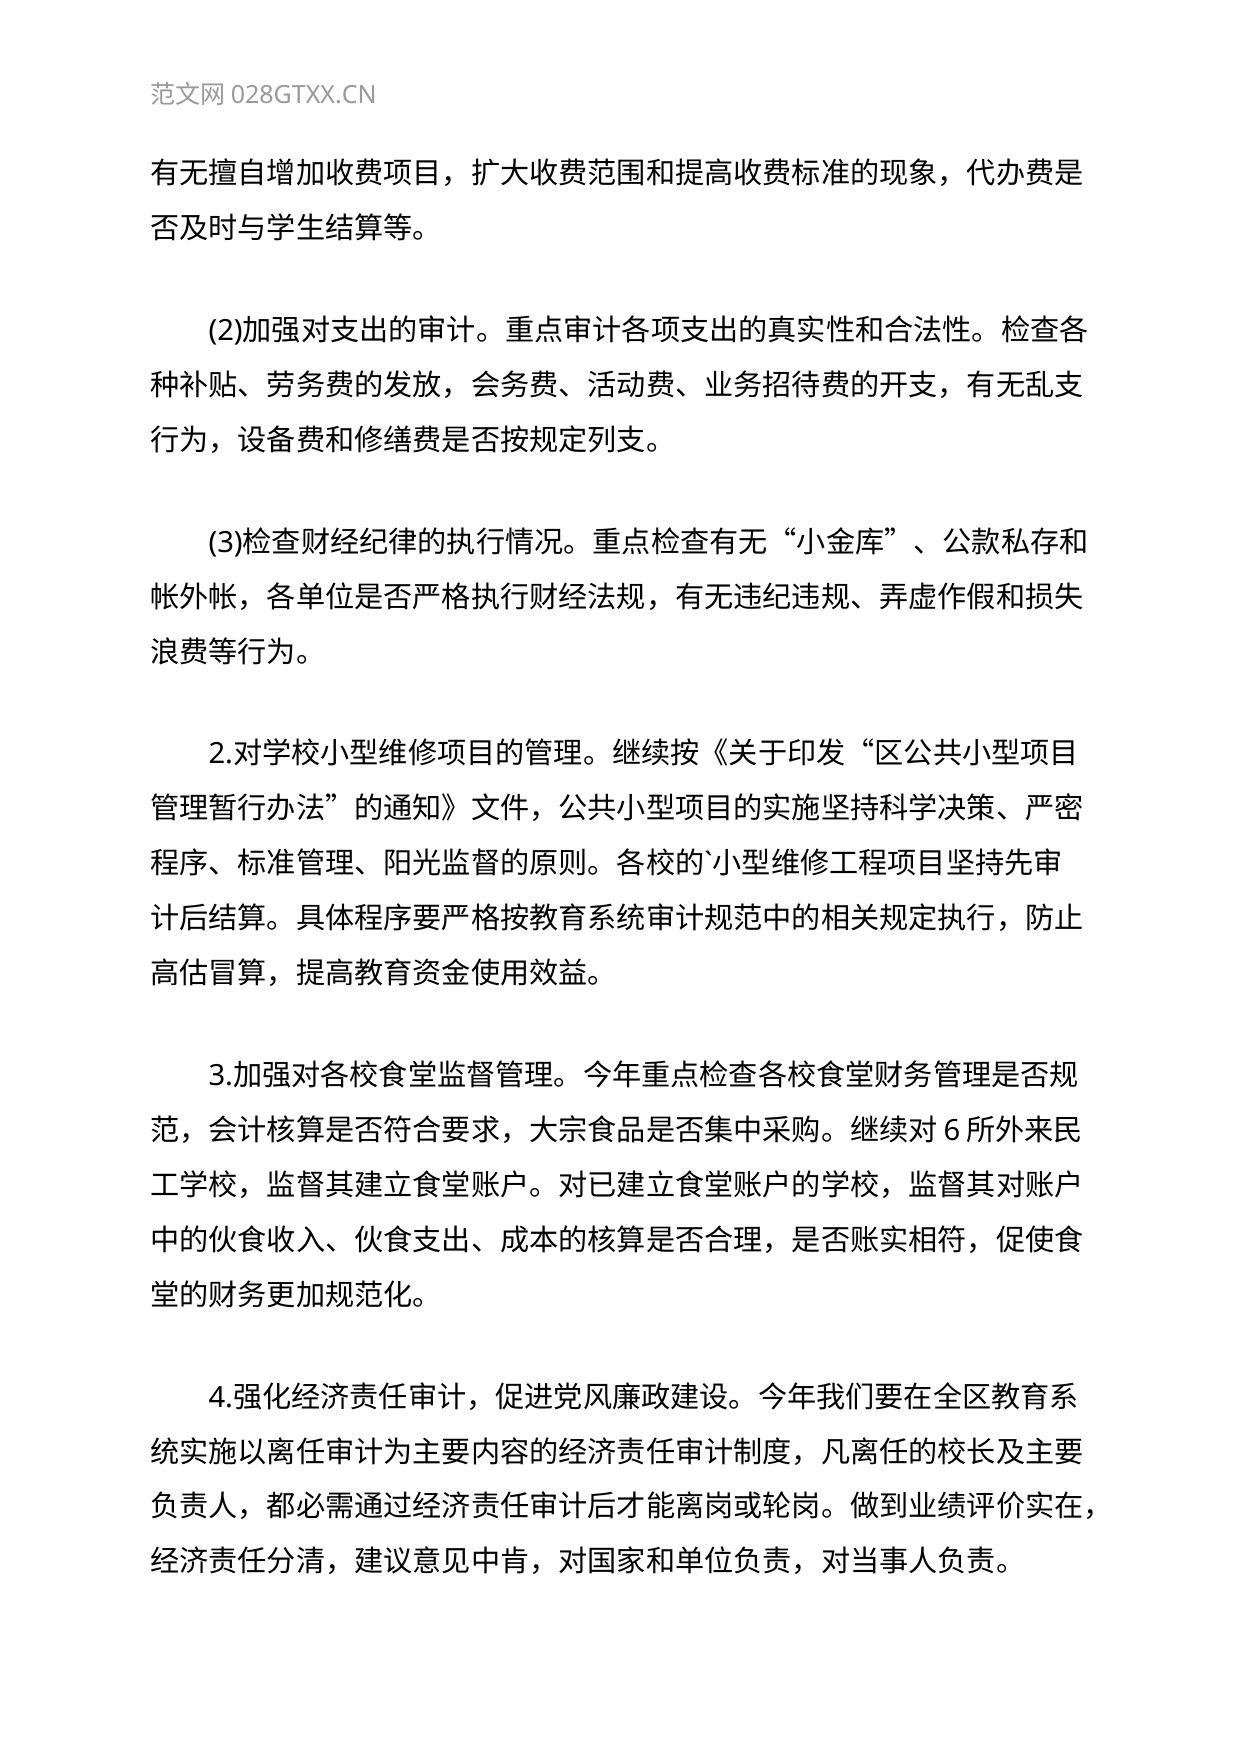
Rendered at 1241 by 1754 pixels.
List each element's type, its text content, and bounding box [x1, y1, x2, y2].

text (3)检查财经纪律的执行情况。重点检查有无“小金库”、公款私存和帐外帐，各单位是否严格执行财经法规，有无违纪违规、弄虚作假和损失浪费等行为。 [150, 518, 1090, 671]
text 2.对学校小型维修项目的管理。继续按《关于印发“区公共小型项目管理暂行办法”的通知》文件，公共小型项目的实施坚持科学决策、严密程序、标准管理、阳光监督的原则。各校的`小型维修工程项目坚持先审计后结算。具体程序要严格按教育系统审计规范中的相关规定执行，防止高估冒算，提高教育资金使用效益。 [150, 730, 1090, 992]
text 4.强化经济责任审计，促进党风廉政建设。今年我们要在全区教育系统实施以离任审计为主要内容的经济责任审计制度，凡离任的校长及主要负责人，都必需通过经济责任审计后才能离岗或轮岗。做到业绩评价实在，经济责任分清，建议意见中肯，对国家和单位负责，对当事人负责。 [150, 1373, 1090, 1580]
text (2)加强对支出的审计。重点审计各项支出的真实性和合法性。检查各种补贴、劳务费的发放，会务费、活动费、业务招待费的开支，有无乱支行为，设备费和修缮费是否按规定列支。 [150, 307, 1090, 459]
text 3.加强对各校食堂监督管理。今年重点检查各校食堂财务管理是否规范，会计核算是否符合要求，大宗食品是否集中采购。继续对6所外来民工学校，监督其建立食堂账户。对已建立食堂账户的学校，监督其对账户中的伙食收入、伙食支出、成本的核算是否合理，是否账实相符，促使食堂的财务更加规范化。 [150, 1052, 1090, 1314]
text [150, 150, 1090, 247]
